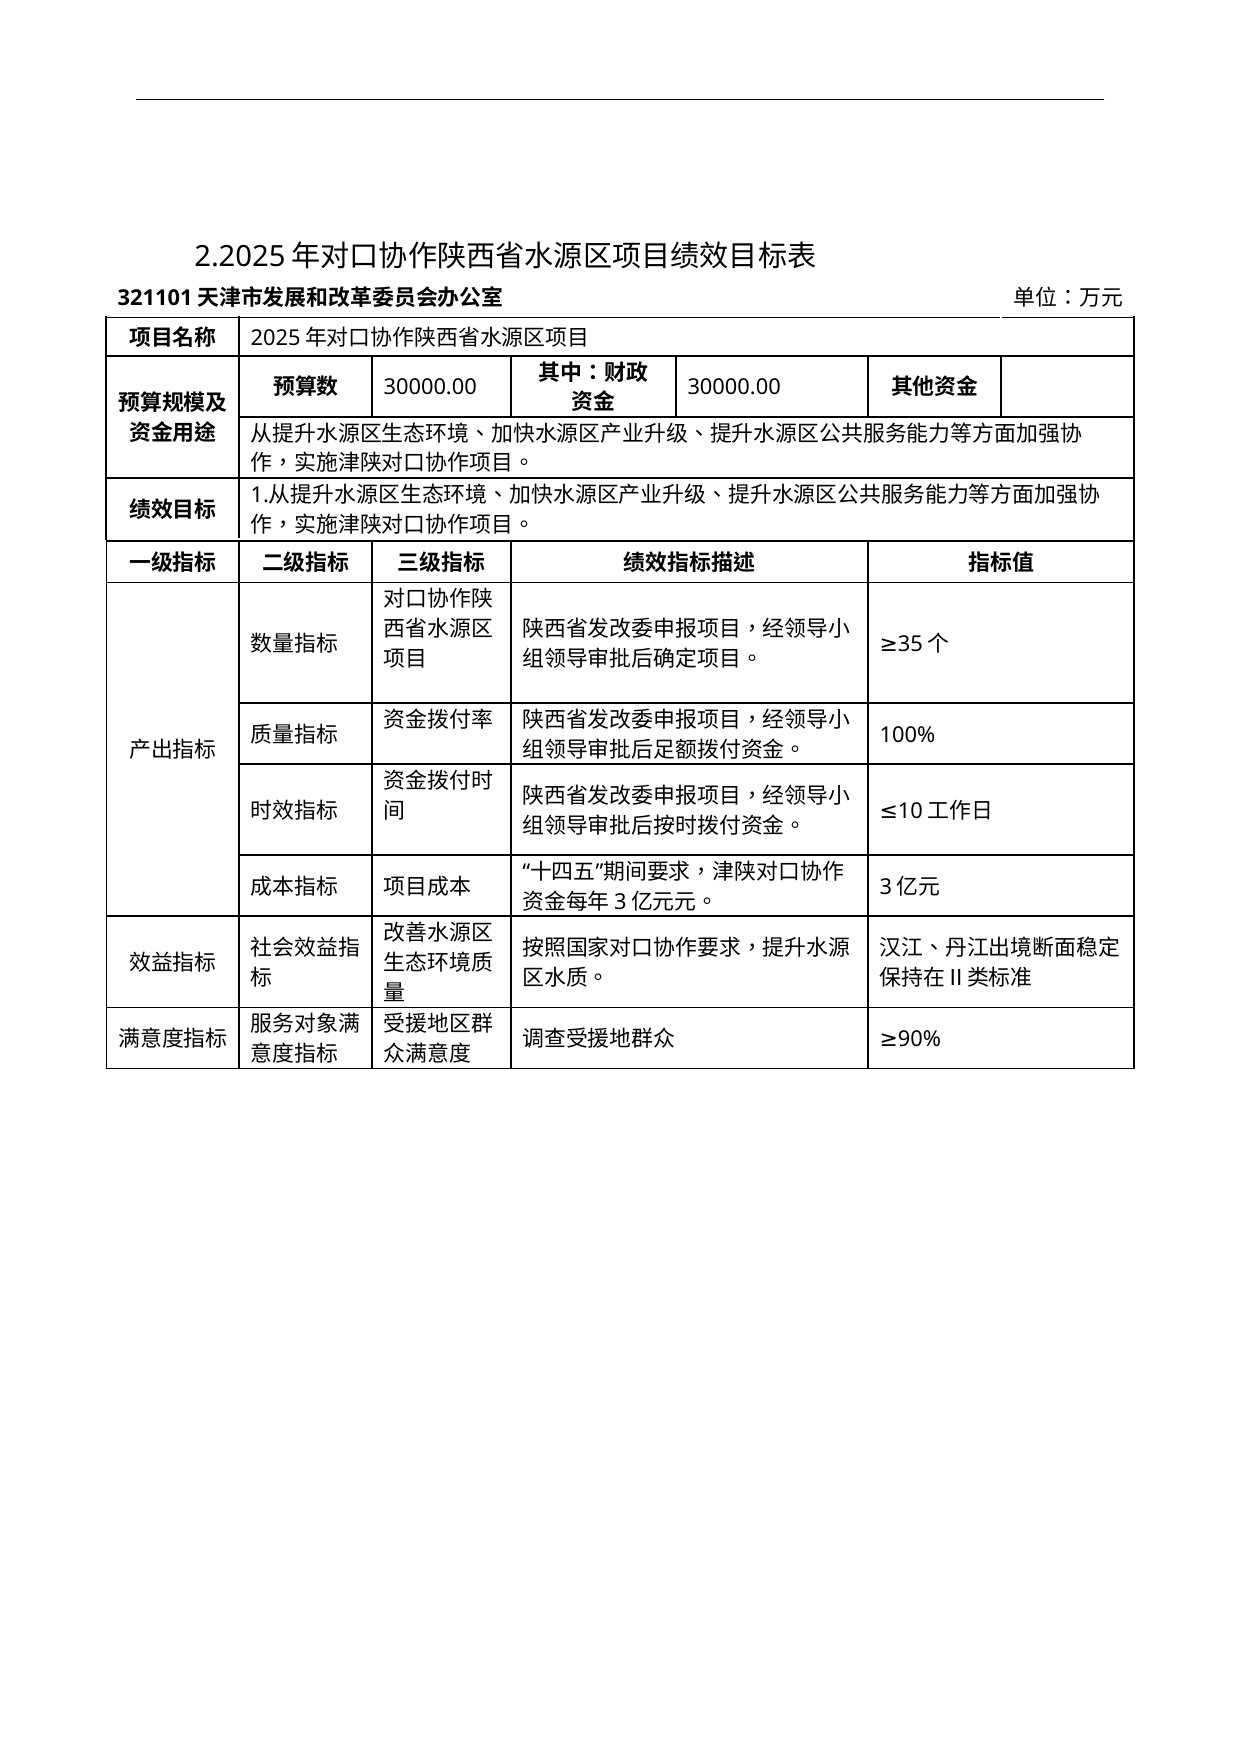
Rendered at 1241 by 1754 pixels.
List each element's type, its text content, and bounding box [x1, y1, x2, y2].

table_cell 产出指标 [107, 583, 238, 915]
table_cell 对口协作陕西省水源区项目 [373, 583, 510, 702]
table_cell 汉江、丹江出境断面稳定保持在Ⅱ类标准 [869, 917, 1133, 1006]
table_cell ≥90% [869, 1008, 1133, 1067]
table_cell 陕西省发改委申报项目，经领导小组领导审批后确定项目。 [512, 583, 867, 702]
table_cell 预算数 [240, 357, 371, 416]
table_cell ≤10工作日 [869, 765, 1133, 854]
table_cell 调查受援地群众 [512, 1008, 867, 1067]
table_header 单位：万元 [1002, 277, 1133, 316]
table_header 绩效指标描述 [512, 542, 867, 581]
table_cell [1002, 357, 1133, 416]
table_cell 2025年对口协作陕西省水源区项目 [240, 318, 1133, 355]
table_cell 绩效目标 [107, 479, 238, 538]
table_cell 项目成本 [373, 856, 510, 915]
table_header 三级指标 [373, 542, 510, 581]
table_cell 成本指标 [240, 856, 371, 915]
table_cell 社会效益指标 [240, 917, 371, 1006]
table_cell 从提升水源区生态环境、加快水源区产业升级、提升水源区公共服务能力等方面加强协作，实施津陕对口协作项目。 [240, 418, 1133, 477]
table_cell 数量指标 [240, 583, 371, 702]
table_header 指标值 [869, 542, 1133, 581]
table_cell 改善水源区生态环境质量 [373, 917, 510, 1006]
table_cell 预算规模及资金用途 [107, 357, 238, 477]
table_cell 服务对象满意度指标 [240, 1008, 371, 1067]
table_cell 资金拨付时间 [373, 765, 510, 854]
table_header 一级指标 [107, 542, 238, 581]
table_cell 满意度指标 [107, 1008, 238, 1067]
table_cell 资金拨付率 [373, 704, 510, 763]
table_header 二级指标 [240, 542, 371, 581]
table_cell 30000.00 [373, 357, 510, 416]
table_cell 30000.00 [677, 357, 867, 416]
table_cell 陕西省发改委申报项目，经领导小组领导审批后足额拨付资金。 [512, 704, 867, 763]
table_cell ≥35个 [869, 583, 1133, 702]
table_cell “十四五”期间要求，津陕对口协作资金每年3亿元元。 [512, 856, 867, 915]
table_cell 质量指标 [240, 704, 371, 763]
table_cell 受援地区群众满意度 [373, 1008, 510, 1067]
table_header 321101天津市发展和改革委员会办公室 [107, 277, 1000, 316]
table_cell 时效指标 [240, 765, 371, 854]
table_cell 3亿元 [869, 856, 1133, 915]
table_cell 其他资金 [869, 357, 1000, 416]
text 2.2025年对口协作陕西省水源区项目绩效目标表 [136, 235, 1104, 275]
table_cell 其中：财政 资金 [512, 357, 675, 416]
table_cell 效益指标 [107, 917, 238, 1006]
table_cell 陕西省发改委申报项目，经领导小组领导审批后按时拨付资金。 [512, 765, 867, 854]
table_cell 按照国家对口协作要求，提升水源区水质。 [512, 917, 867, 1006]
table_cell 项目名称 [107, 318, 238, 355]
table_cell 100% [869, 704, 1133, 763]
table_cell 1.从提升水源区生态环境、加快水源区产业升级、提升水源区公共服务能力等方面加强协作，实施津陕对口协作项目。 [240, 479, 1133, 538]
